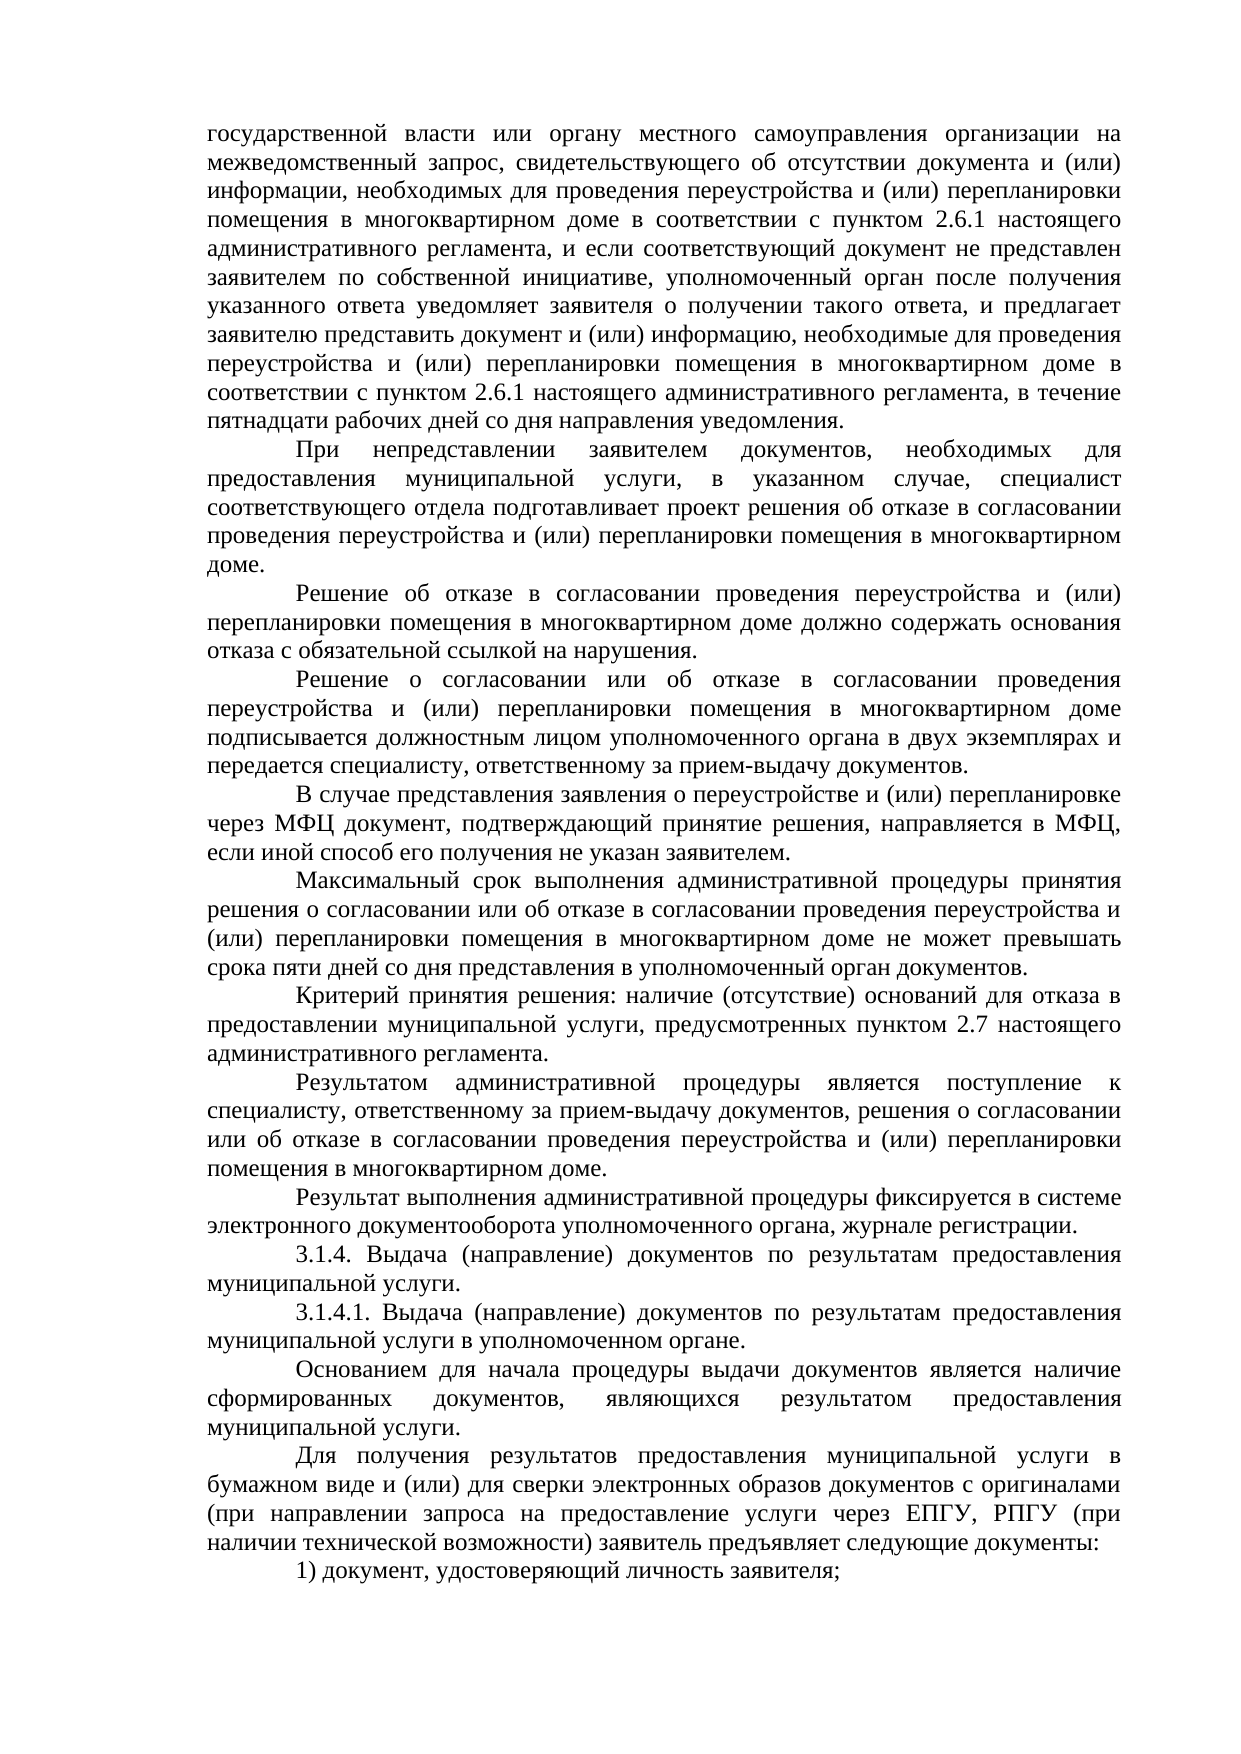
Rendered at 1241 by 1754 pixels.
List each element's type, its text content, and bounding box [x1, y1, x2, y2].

text Решение об отказе в согласовании проведения переустройства и (или) перепланировки помещения в многоквартирном доме должно содержать основания отказа с обязательной ссылкой на нарушения. [207, 578, 1122, 664]
text Максимальный срок выполнения административной процедуры принятия решения о согласовании или об отказе в согласовании проведения переустройства и (или) перепланировки помещения в многоквартирном доме не может превышать срока пяти дней со дня представления в уполномоченный орган документов. [207, 866, 1122, 981]
text Решение о согласовании или об отказе в согласовании проведения переустройства и (или) перепланировки помещения в многоквартирном доме подписывается должностным лицом уполномоченного органа в двух экземплярах и передается специалисту, ответственному за прием-выдачу документов. [207, 664, 1122, 779]
text 3.1.4.1. Выдача (направление) документов по результатам предоставления муниципальной услуги в уполномоченном органе. [207, 1297, 1122, 1354]
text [207, 118, 1122, 434]
text 3.1.4. Выдача (направление) документов по результатам предоставления муниципальной услуги. [207, 1239, 1122, 1297]
text В случае представления заявления о переустройстве и (или) перепланировке через МФЦ документ, подтверждающий принятие решения, направляется в МФЦ, если иной способ его получения не указан заявителем. [207, 779, 1122, 866]
text Результатом административной процедуры является поступление к специалисту, ответственному за прием-выдачу документов, решения о согласовании или об отказе в согласовании проведения переустройства и (или) перепланировки помещения в многоквартирном доме. [207, 1067, 1122, 1182]
text Критерий принятия решения: наличие (отсутствие) оснований для отказа в предоставлении муниципальной услуги, предусмотренных пунктом 2.7 настоящего административного регламента. [207, 981, 1122, 1067]
text 1) документ, удостоверяющий личность заявителя; [207, 1556, 1122, 1584]
text Для получения результатов предоставления муниципальной услуги в бумажном виде и (или) для сверки электронных образов документов с оригиналами (при направлении запроса на предоставление услуги через ЕПГУ, РПГУ (при наличии технической возможности) заявитель предъявляет следующие документы: [207, 1441, 1122, 1556]
text Результат выполнения административной процедуры фиксируется в системе электронного документооборота уполномоченного органа, журнале регистрации. [207, 1182, 1122, 1239]
text Основанием для начала процедуры выдачи документов является наличие сформированных документов, являющихся результатом предоставления муниципальной услуги. [207, 1354, 1122, 1441]
text При непредставлении заявителем документов, необходимых для предоставления муниципальной услуги, в указанном случае, специалист соответствующего отдела подготавливает проект решения об отказе в согласовании проведения переустройства и (или) перепланировки помещения в многоквартирном доме. [207, 434, 1122, 578]
